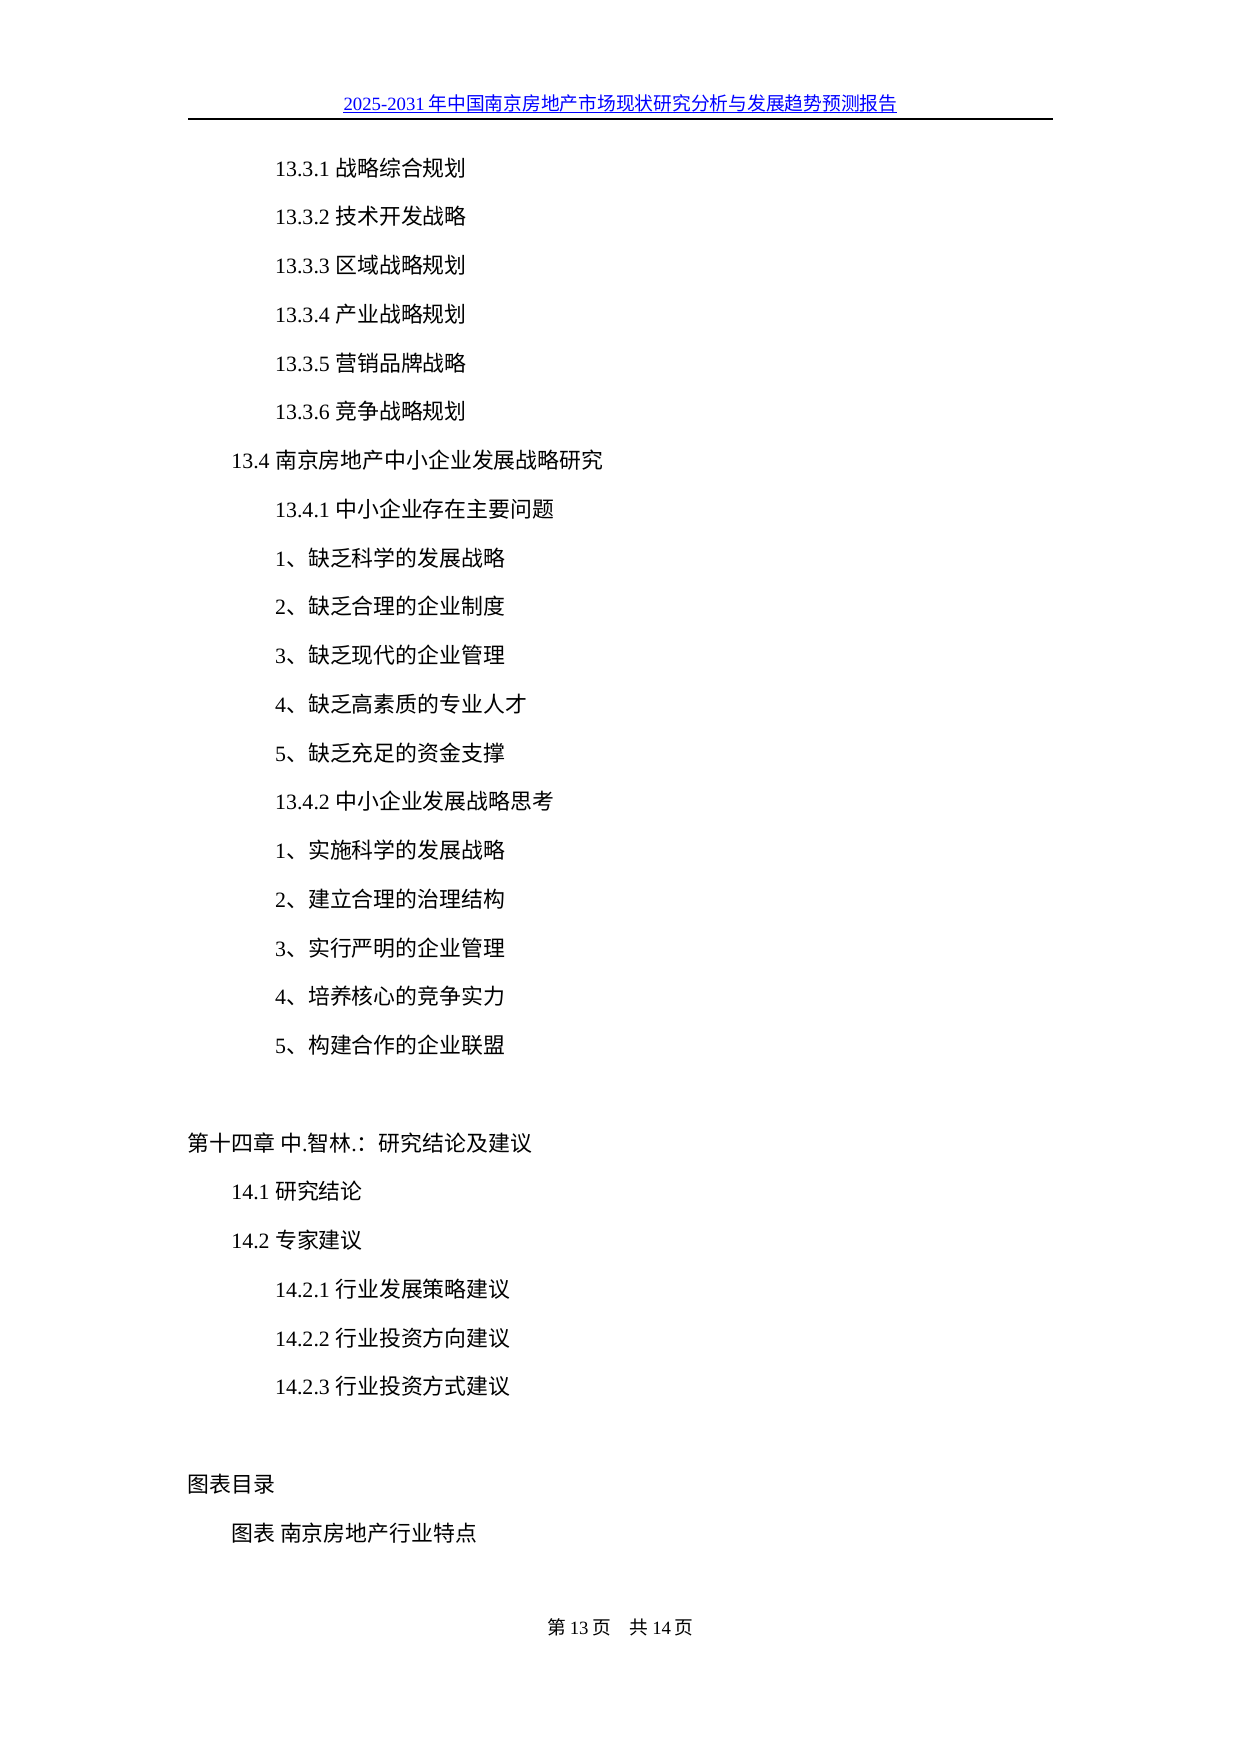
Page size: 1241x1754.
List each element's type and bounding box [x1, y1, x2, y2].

text [187, 150, 1053, 1548]
